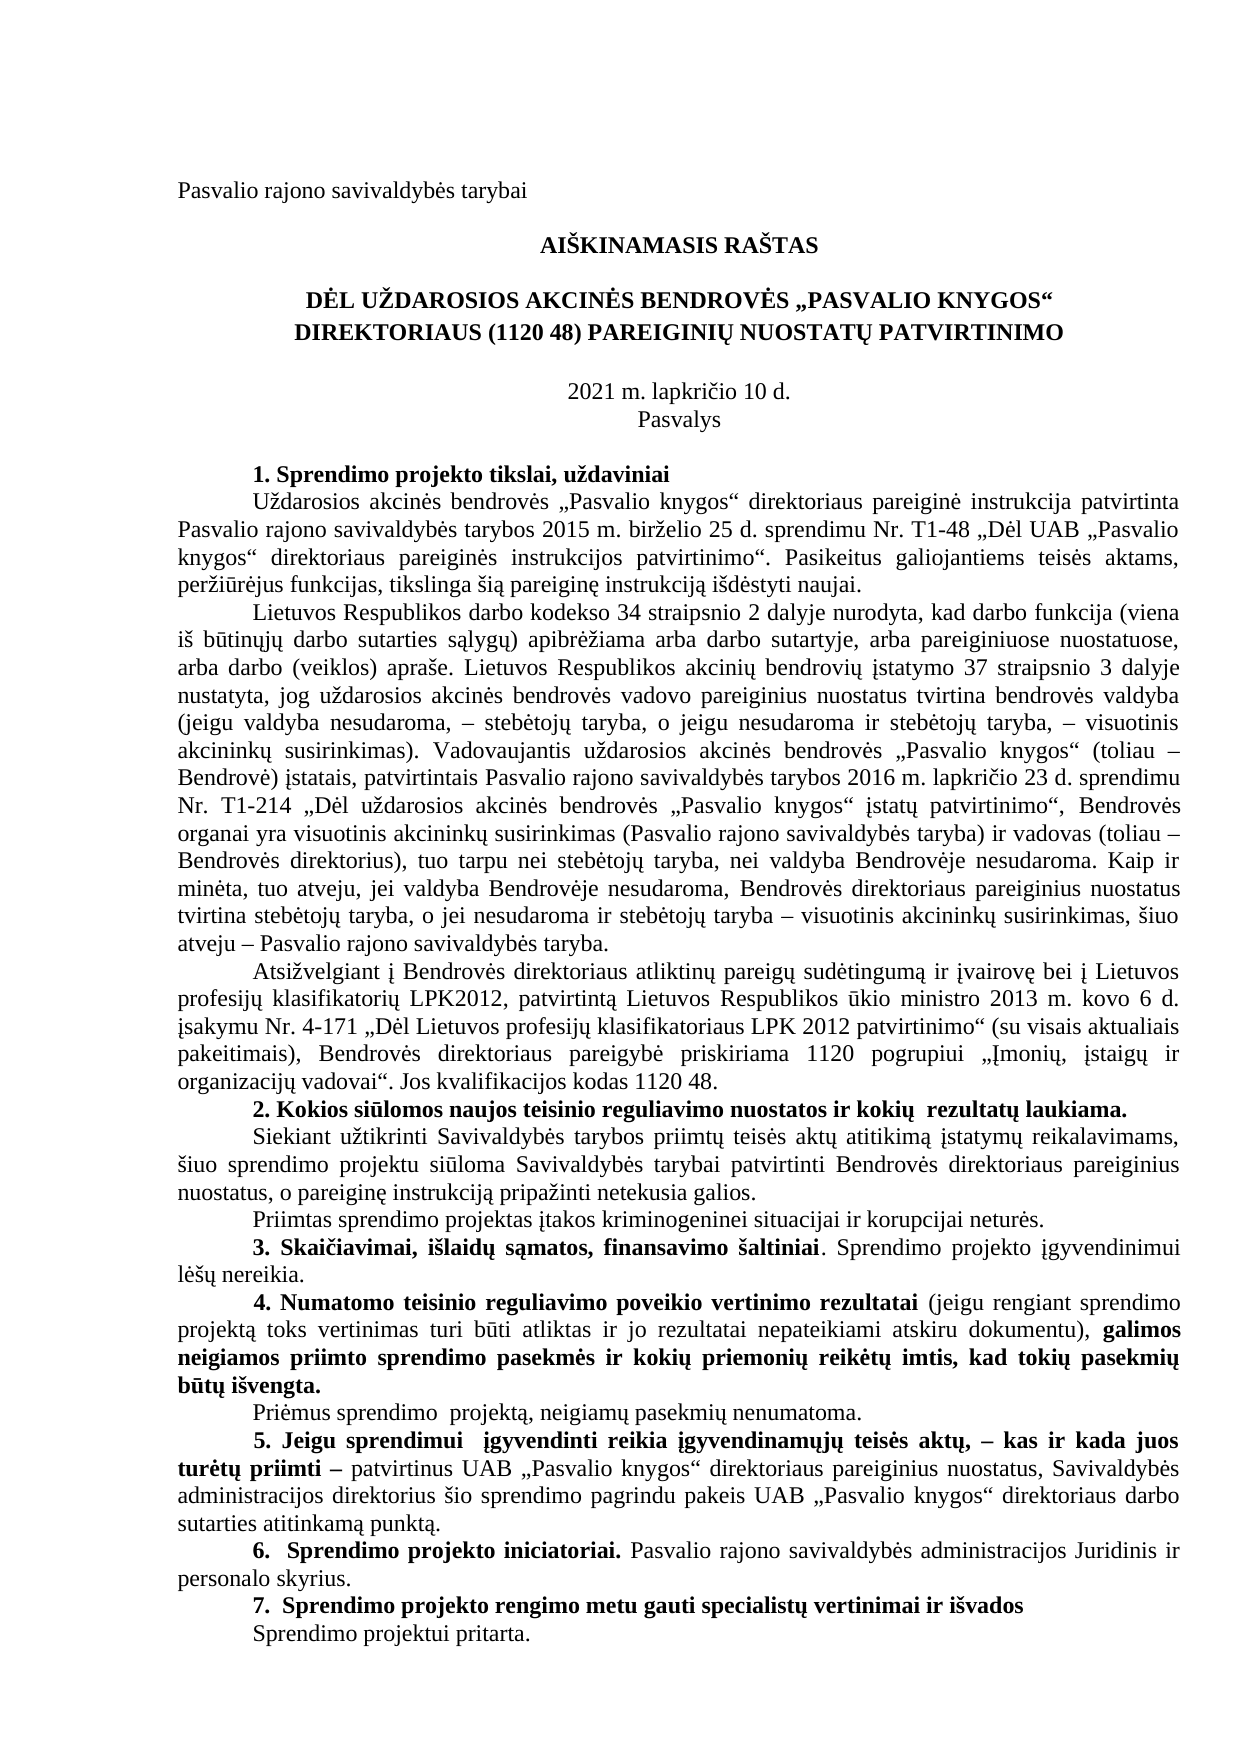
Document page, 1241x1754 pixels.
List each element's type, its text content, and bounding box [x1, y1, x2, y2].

text Pasvalio rajono savivaldybės tarybai [177, 176, 1181, 203]
text Priimtas sprendimo projektas įtakos kriminogeninei situacijai ir korupcijai neturės. [177, 1205, 1181, 1233]
text 6. Sprendimo projekto iniciatoriai. Pasvalio rajono savivaldybės administracijos Juridinis ir personalo skyrius. [177, 1536, 1181, 1592]
text Pasvalys [177, 404, 1181, 432]
text 3. Skaičiavimai, išlaidų sąmatos, finansavimo šaltiniai. Sprendimo projekto įgyvendinimui lėšų nereikia. [177, 1233, 1181, 1288]
text 2. Kokios siūlomos naujos teisinio reguliavimo nuostatos ir kokių rezultatų laukiama. [177, 1095, 1181, 1122]
text AIŠKINAMASIS RAŠTAS [177, 231, 1181, 258]
text DIREKTORIAUS (1120 48) PAREIGINIŲ NUOSTATŲ PATVIRTINIMO [177, 318, 1181, 345]
text Siekiant užtikrinti Savivaldybės tarybos priimtų teisės aktų atitikimą įstatymų reikalavimams, šiuo sprendimo projektu siūloma Savivaldybės tarybai patvirtinti Bendrovės direktoriaus pareiginius nuostatus, o pareiginę instrukciją pripažinti netekusia galios. [177, 1122, 1181, 1205]
text 2021 m. lapkričio 10 d. [177, 377, 1181, 404]
text 1. Sprendimo projekto tikslai, uždaviniai [177, 460, 1181, 487]
text Lietuvos Respublikos darbo kodekso 34 straipsnio 2 dalyje nurodyta, kad darbo funkcija (viena iš būtinųjų darbo sutarties sąlygų) apibrėžiama arba darbo sutartyje, arba pareiginiuose nuostatuose, arba darbo (veiklos) apraše. Lietuvos Respublikos akcinių bendrovių įstatymo 37 straipsnio 3 dalyje nustatyta, jog uždarosios akcinės bendrovės vadovo pareiginius nuostatus tvirtina bendrovės valdyba (jeigu valdyba nesudaroma, – stebėtojų taryba, o jeigu nesudaroma ir stebėtojų taryba, – visuotinis akcininkų susirinkimas). Vadovaujantis uždarosios akcinės bendrovės „Pasvalio knygos“ (toliau – Bendrovė) įstatais, patvirtintais Pasvalio rajono savivaldybės tarybos 2016 m. lapkričio 23 d. sprendimu Nr. T1-214 „Dėl uždarosios akcinės bendrovės „Pasvalio knygos“ įstatų patvirtinimo“, Bendrovės organai yra visuotinis akcininkų susirinkimas (Pasvalio rajono savivaldybės taryba) ir vadovas (toliau – Bendrovės direktorius), tuo tarpu nei stebėtojų taryba, nei valdyba Bendrovėje nesudaroma. Kaip ir minėta, tuo atveju, jei valdyba Bendrovėje nesudaroma, Bendrovės direktoriaus pareiginius nuostatus tvirtina stebėtojų taryba, o jei nesudaroma ir stebėtojų taryba – visuotinis akcininkų susirinkimas, šiuo atveju – Pasvalio rajono savivaldybės taryba. [177, 598, 1181, 957]
text Atsižvelgiant į Bendrovės direktoriaus atliktinų pareigų sudėtingumą ir įvairovę bei į Lietuvos profesijų klasifikatorių LPK2012, patvirtintą Lietuvos Respublikos ūkio ministro 2013 m. kovo 6 d. įsakymu Nr. 4-171 „Dėl Lietuvos profesijų klasifikatoriaus LPK 2012 patvirtinimo“ (su visais aktualiais pakeitimais), Bendrovės direktoriaus pareigybė priskiriama 1120 pogrupiui „Įmonių, įstaigų ir organizacijų vadovai“. Jos kvalifikacijos kodas 1120 48. [177, 957, 1181, 1095]
text Sprendimo projektui pritarta. [177, 1619, 1181, 1647]
text Uždarosios akcinės bendrovės „Pasvalio knygos“ direktoriaus pareiginė instrukcija patvirtinta Pasvalio rajono savivaldybės tarybos 2015 m. birželio 25 d. sprendimu Nr. T1-48 „Dėl UAB „Pasvalio knygos“ direktoriaus pareiginės instrukcijos patvirtinimo“. Pasikeitus galiojantiems teisės aktams, peržiūrėjus funkcijas, tikslinga šią pareiginę instrukciją išdėstyti naujai. [177, 487, 1181, 598]
text Priėmus sprendimo projektą, neigiamų pasekmių nenumatoma. [177, 1398, 1181, 1426]
text DĖL UŽDAROSIOS AKCINĖS BENDROVĖS „PASVALIO KNYGOS“ [177, 286, 1181, 314]
text 5. Jeigu sprendimui įgyvendinti reikia įgyvendinamųjų teisės aktų, – kas ir kada juos turėtų priimti – patvirtinus UAB „Pasvalio knygos“ direktoriaus pareiginius nuostatus, Savivaldybės administracijos direktorius šio sprendimo pagrindu pakeis UAB „Pasvalio knygos“ direktoriaus darbo sutarties atitinkamą punktą. [177, 1426, 1181, 1536]
text 7. Sprendimo projekto rengimo metu gauti specialistų vertinimai ir išvados [177, 1592, 1181, 1619]
text 4. Numatomo teisinio reguliavimo poveikio vertinimo rezultatai (jeigu rengiant sprendimo projektą toks vertinimas turi būti atliktas ir jo rezultatai nepateikiami atskiru dokumentu), galimos neigiamos priimto sprendimo pasekmės ir kokių priemonių reikėtų imtis, kad tokių pasekmių būtų išvengta. [177, 1288, 1181, 1398]
